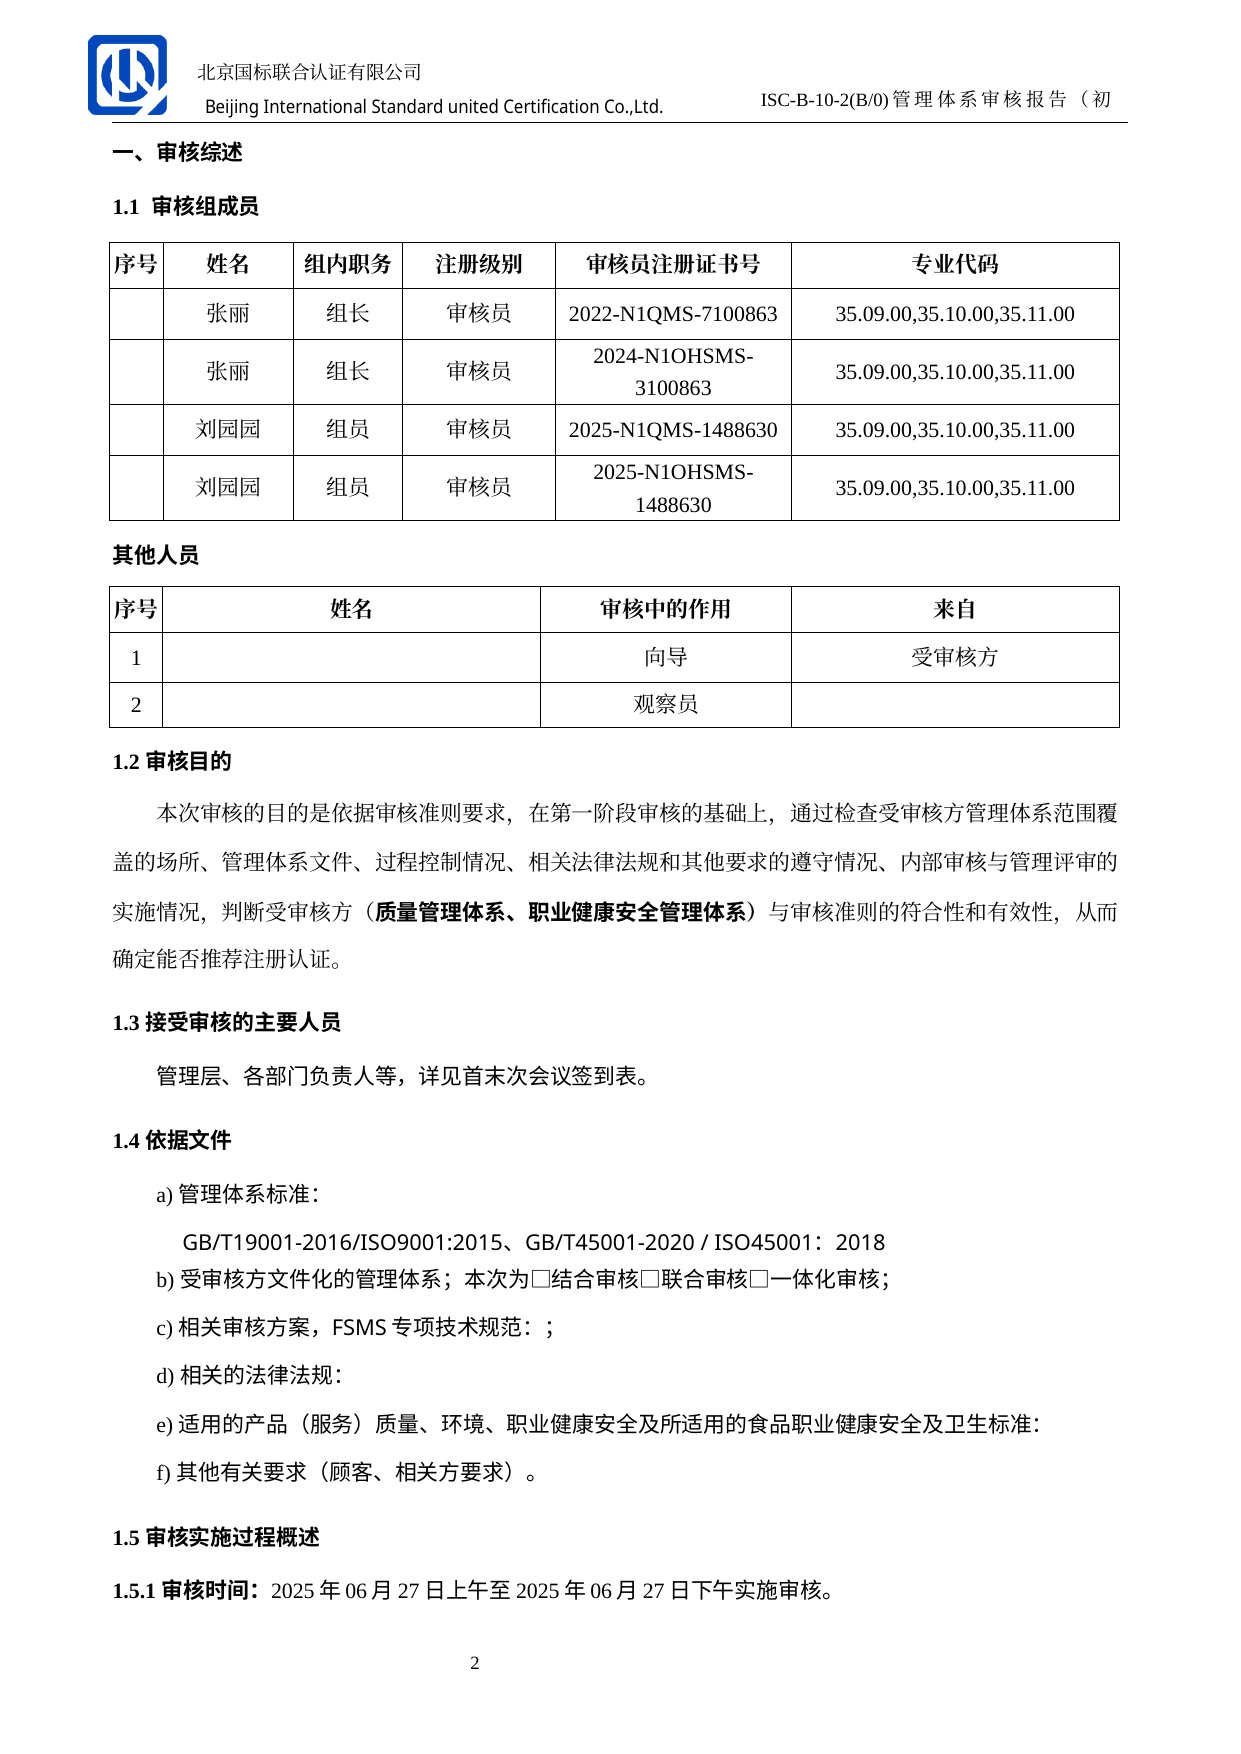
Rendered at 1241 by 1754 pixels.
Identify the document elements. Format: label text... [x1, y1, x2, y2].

table_cell 审核员 [403, 289, 555, 338]
table_cell 张丽 [164, 340, 293, 404]
table_cell 2022-N1QMS-7100863 [556, 289, 791, 338]
table_header 组内职务 [294, 243, 402, 288]
table_cell 2 [110, 683, 162, 727]
text e) 适用的产品（服务）质量、环境、职业健康安全及所适用的食品职业健康安全及卫生标准： [112, 1406, 1128, 1439]
table_cell 向导 [541, 633, 791, 682]
table_cell 组员 [294, 456, 402, 520]
table_header 姓名 [164, 243, 293, 288]
table_cell 35.09.00,35.10.00,35.11.00 [792, 289, 1119, 338]
table_cell 审核员 [403, 340, 555, 404]
text 1.3 接受审核的主要人员 [112, 1005, 1128, 1037]
text 1.5.1 审核时间：2025年06月27日上午至2025年06月27日下午实施审核。 [112, 1573, 1128, 1605]
table_cell 刘园园 [164, 405, 293, 455]
text a) 管理体系标准： [112, 1176, 1128, 1209]
table_header 序号 [110, 587, 162, 632]
table_cell 组员 [294, 405, 402, 455]
table_header 审核中的作用 [541, 587, 791, 632]
table_cell 观察员 [541, 683, 791, 727]
table_cell [110, 289, 163, 338]
picture [88, 35, 167, 115]
table_header 专业代码 [792, 243, 1119, 288]
text d) 相关的法律法规： [112, 1358, 1128, 1391]
table_cell 2024-N1OHSMS-3100863 [556, 340, 791, 404]
list 审核组成员 [112, 188, 1128, 221]
text 一、审核综述 [112, 135, 1128, 167]
table_cell [792, 683, 1119, 727]
table_cell 35.09.00,35.10.00,35.11.00 [792, 340, 1119, 404]
table_header 注册级别 [403, 243, 555, 288]
table_cell [110, 405, 163, 455]
table_cell [163, 683, 540, 727]
table_cell 2025-N1OHSMS-1488630 [556, 456, 791, 520]
text b) 受审核方文件化的管理体系；本次为□结合审核□联合审核□一体化审核； [112, 1261, 1128, 1294]
text 本次审核的目的是依据审核准则要求，在第一阶段审核的基础上，通过检查受审核方管理体系范围覆盖的场所、管理体系文件、过程控制情况、相关法律法规和其他要求的遵守情况、内部审核与管理评审的实施情况，判断受审核方（质量管理体系、职业健康安全管理体系）与审核准则的符合性和有效性，从而确定能否推荐注册认证。 [112, 797, 1128, 976]
table_cell 受审核方 [792, 633, 1119, 682]
table_header 序号 [110, 243, 163, 288]
table_cell 组长 [294, 340, 402, 404]
text 1.2 审核目的 [112, 744, 1128, 776]
table_cell 审核员 [403, 405, 555, 455]
text 1.4 依据文件 [112, 1123, 1128, 1155]
text 其他人员 [112, 537, 1128, 570]
table_cell 35.09.00,35.10.00,35.11.00 [792, 456, 1119, 520]
table_header 来自 [792, 587, 1119, 632]
table_header GB/T19001-2016/ISO9001:2015、GB/T45001-2020 / ISO45001：2018 [127, 1225, 939, 1261]
text 管理层、各部门负责人等，详见首末次会议签到表。 [112, 1058, 1128, 1091]
table_cell 张丽 [164, 289, 293, 338]
text c) 相关审核方案，FSMS专项技术规范：； [112, 1310, 1128, 1342]
text 1.5 审核实施过程概述 [112, 1519, 1128, 1552]
table_cell [163, 633, 540, 682]
table_cell 35.09.00,35.10.00,35.11.00 [792, 405, 1119, 455]
table_cell 审核员 [403, 456, 555, 520]
table_cell 1 [110, 633, 162, 682]
table_cell 刘园园 [164, 456, 293, 520]
table_cell 2025-N1QMS-1488630 [556, 405, 791, 455]
table_header 姓名 [163, 587, 540, 632]
table_cell [110, 456, 163, 520]
text f) 其他有关要求（顾客、相关方要求）。 [112, 1455, 1128, 1487]
table_cell [110, 340, 163, 404]
table_header 审核员注册证书号 [556, 243, 791, 288]
table_cell 组长 [294, 289, 402, 338]
